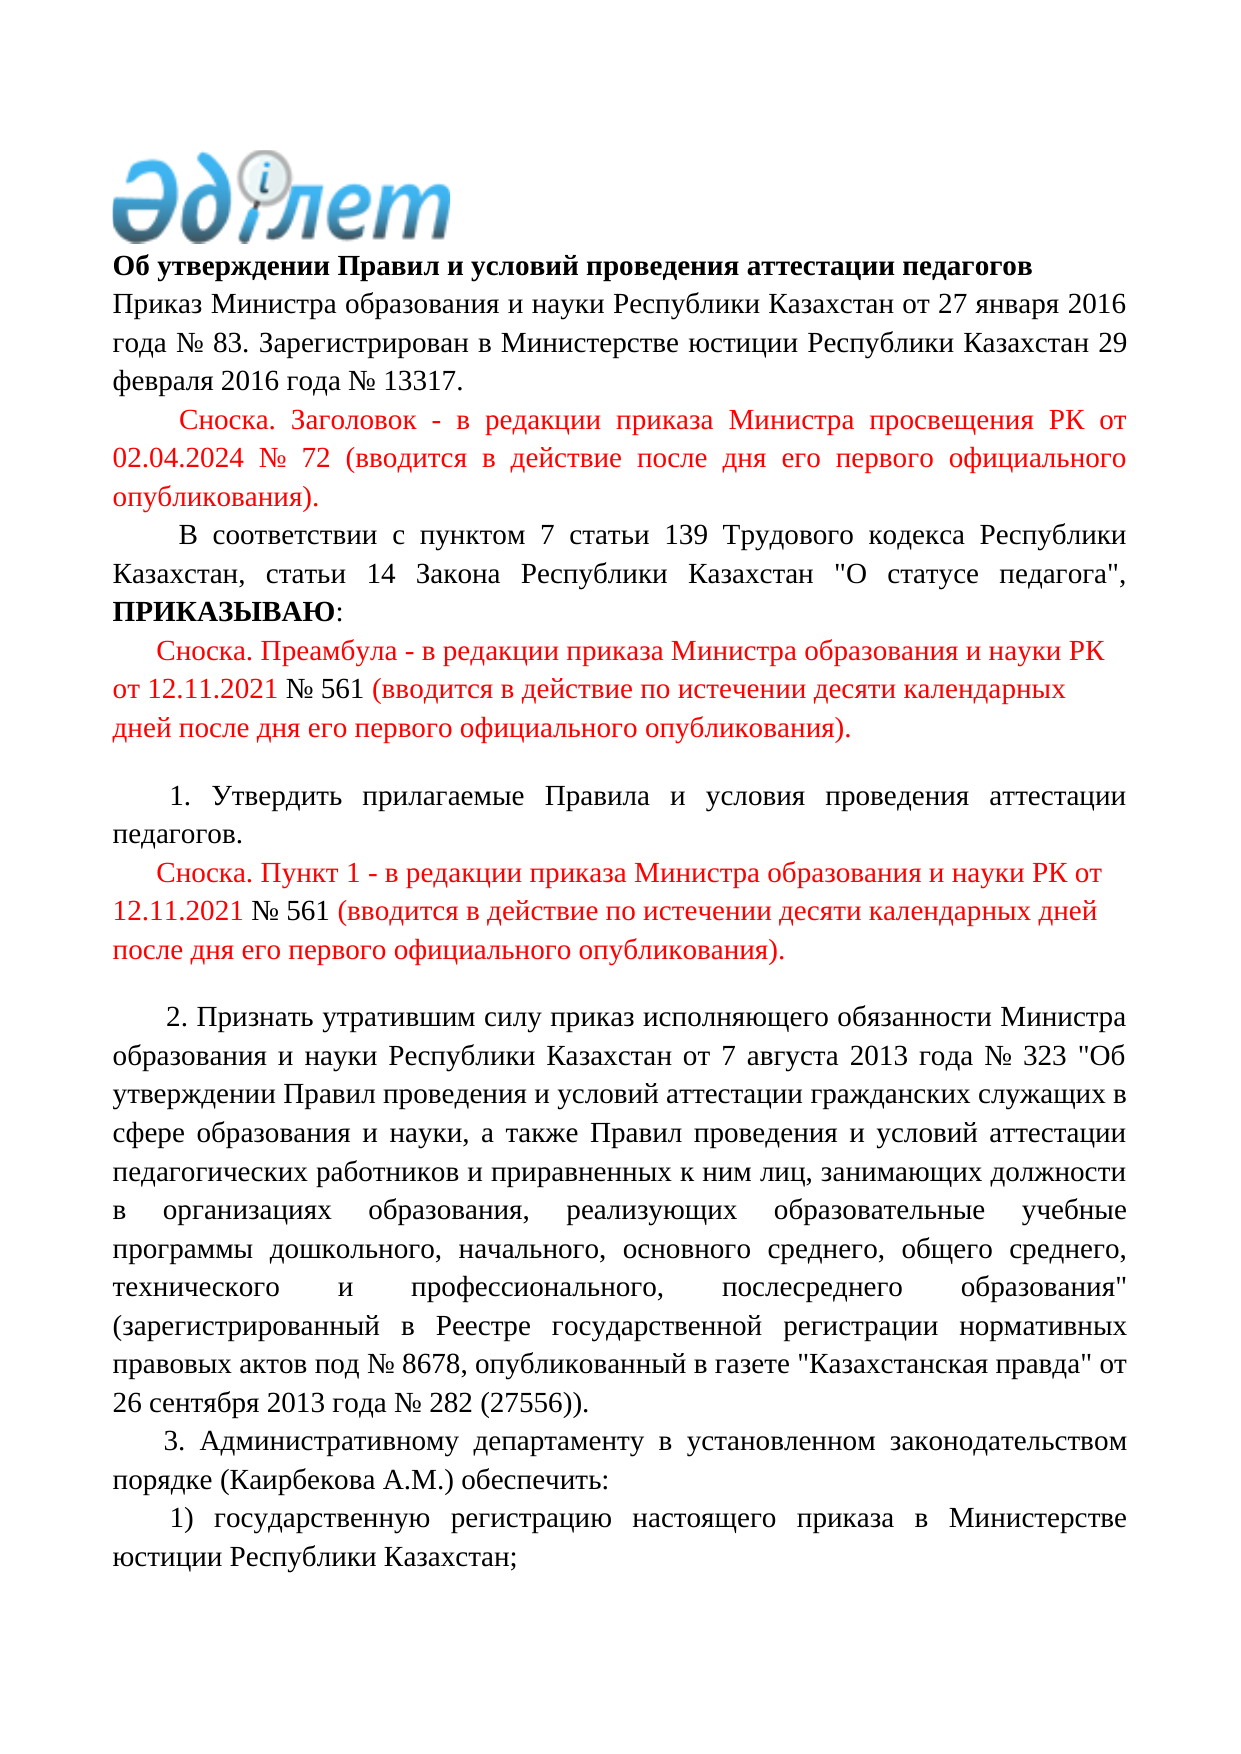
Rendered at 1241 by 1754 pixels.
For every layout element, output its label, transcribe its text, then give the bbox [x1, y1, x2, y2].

text Сноска. Пункт 1 - в редакции приказа Министра образования и науки РК от 12.11.2021 № 561 (вводится в действие по истечении десяти календарных дней после дня его первого официального опубликования). [112, 855, 1128, 996]
text Приказ Министра образования и науки Республики Казахстан от 27 января 2016 года № 83. Зарегистрирован в Министерстве юстиции Республики Казахстан 29 февраля 2016 года № 13317. [112, 286, 1128, 397]
text В соответствии с пунктом 7 статьи 139 Трудового кодекса Республики Казахстан, статьи 14 Закона Республики Казахстан "О статусе педагога", ПРИКАЗЫВАЮ: [112, 517, 1128, 628]
text 2. Признать утратившим силу приказ исполняющего обязанности Министра образования и науки Республики Казахстан от 7 августа 2013 года № 323 "Об утверждении Правил проведения и условий аттестации гражданских служащих в сфере образования и науки, а также Правил проведения и условий аттестации педагогических работников и приравненных к ним лиц, занимающих должности в организациях образования, реализующих образовательные учебные программы дошкольного, начального, основного среднего, общего среднего, технического и профессионального, послесреднего образования" (зарегистрированный в Реестре государственной регистрации нормативных правовых актов под № 8678, опубликованный в газете "Казахстанская правда" от 26 сентября 2013 года № 282 (27556)). [112, 999, 1128, 1418]
text Сноска. Заголовок - в редакции приказа Министра просвещения РК от 02.04.2024 № 72 (вводится в действие после дня его первого официального опубликования). [112, 402, 1128, 512]
text 1) государственную регистрацию настоящего приказа в Министерстве юстиции Республики Казахстан; [112, 1501, 1128, 1573]
text 1. Утвердить прилагаемые Правила и условия проведения аттестации педагогов. [112, 778, 1128, 850]
picture [112, 150, 451, 244]
text Сноска. Преамбула - в редакции приказа Министра образования и науки РК от 12.11.2021 № 561 (вводится в действие по истечении десяти календарных дней после дня его первого официального опубликования). [112, 633, 1128, 774]
text 3. Административному департаменту в установленном законодательством порядке (Каирбекова А.М.) обеспечить: [112, 1423, 1128, 1496]
text Об утверждении Правил и условий проведения аттестации педагогов [112, 248, 1128, 281]
